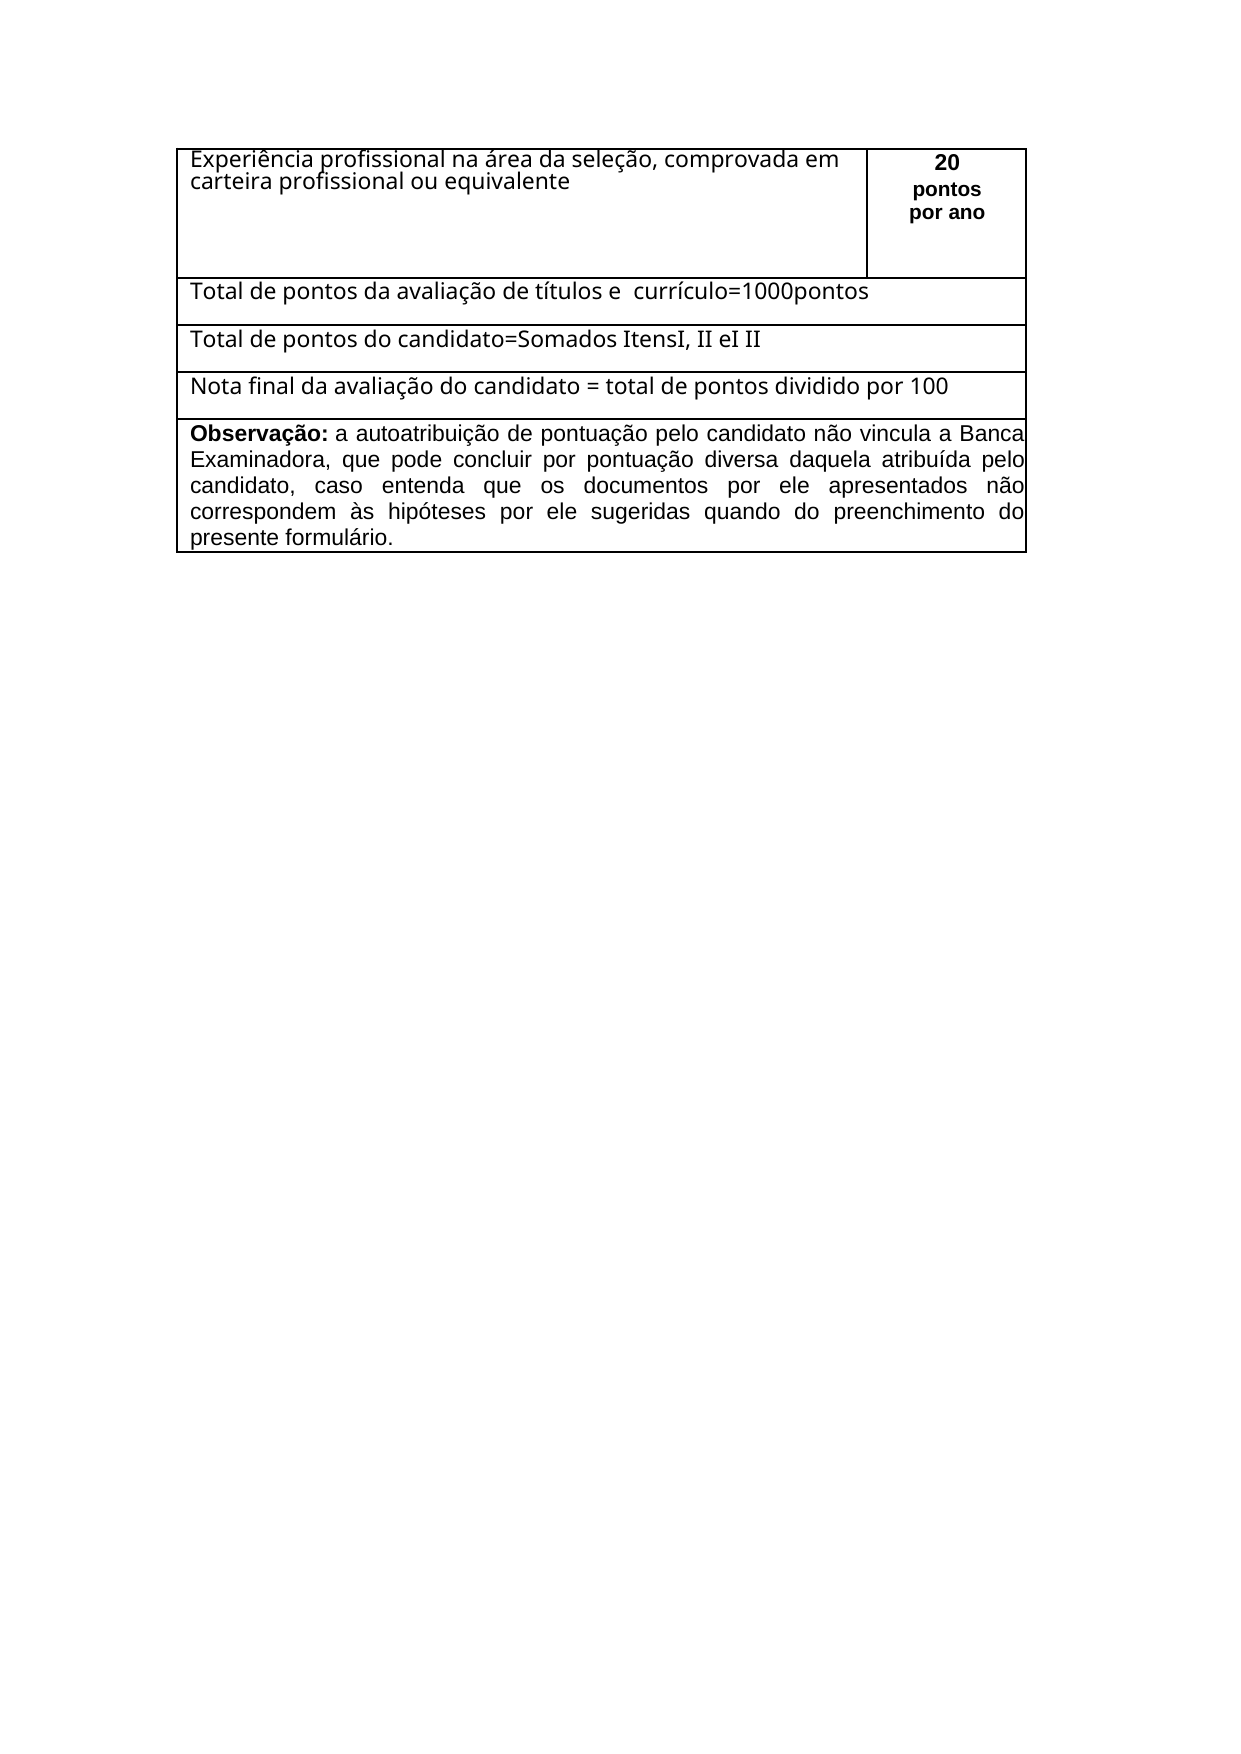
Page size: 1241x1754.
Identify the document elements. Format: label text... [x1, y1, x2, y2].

table_cell Experiência profissional na área da seleção, comprovada em carteira profissional ou equivalente [178, 150, 866, 277]
table_cell Total de pontos do candidato=Somados ItensI, II eI II [178, 326, 1025, 371]
table_cell Nota final da avaliação do candidato = total de pontos dividido por 100 [178, 373, 1025, 418]
table_cell Observação: a autoatribuição de pontuação pelo candidato não vincula a Banca Examinadora, que pode concluir por pontuação diversa daquela atribuída pelo candidato, caso entenda que os documentos por ele apresentados não correspondem às hipóteses por ele sugeridas quando do preenchimento do presente formulário. [178, 420, 1025, 551]
table_cell 20 pontos por ano [868, 150, 1025, 277]
table_cell Total de pontos da avaliação de títulos e currículo=1000pontos [178, 279, 1025, 324]
